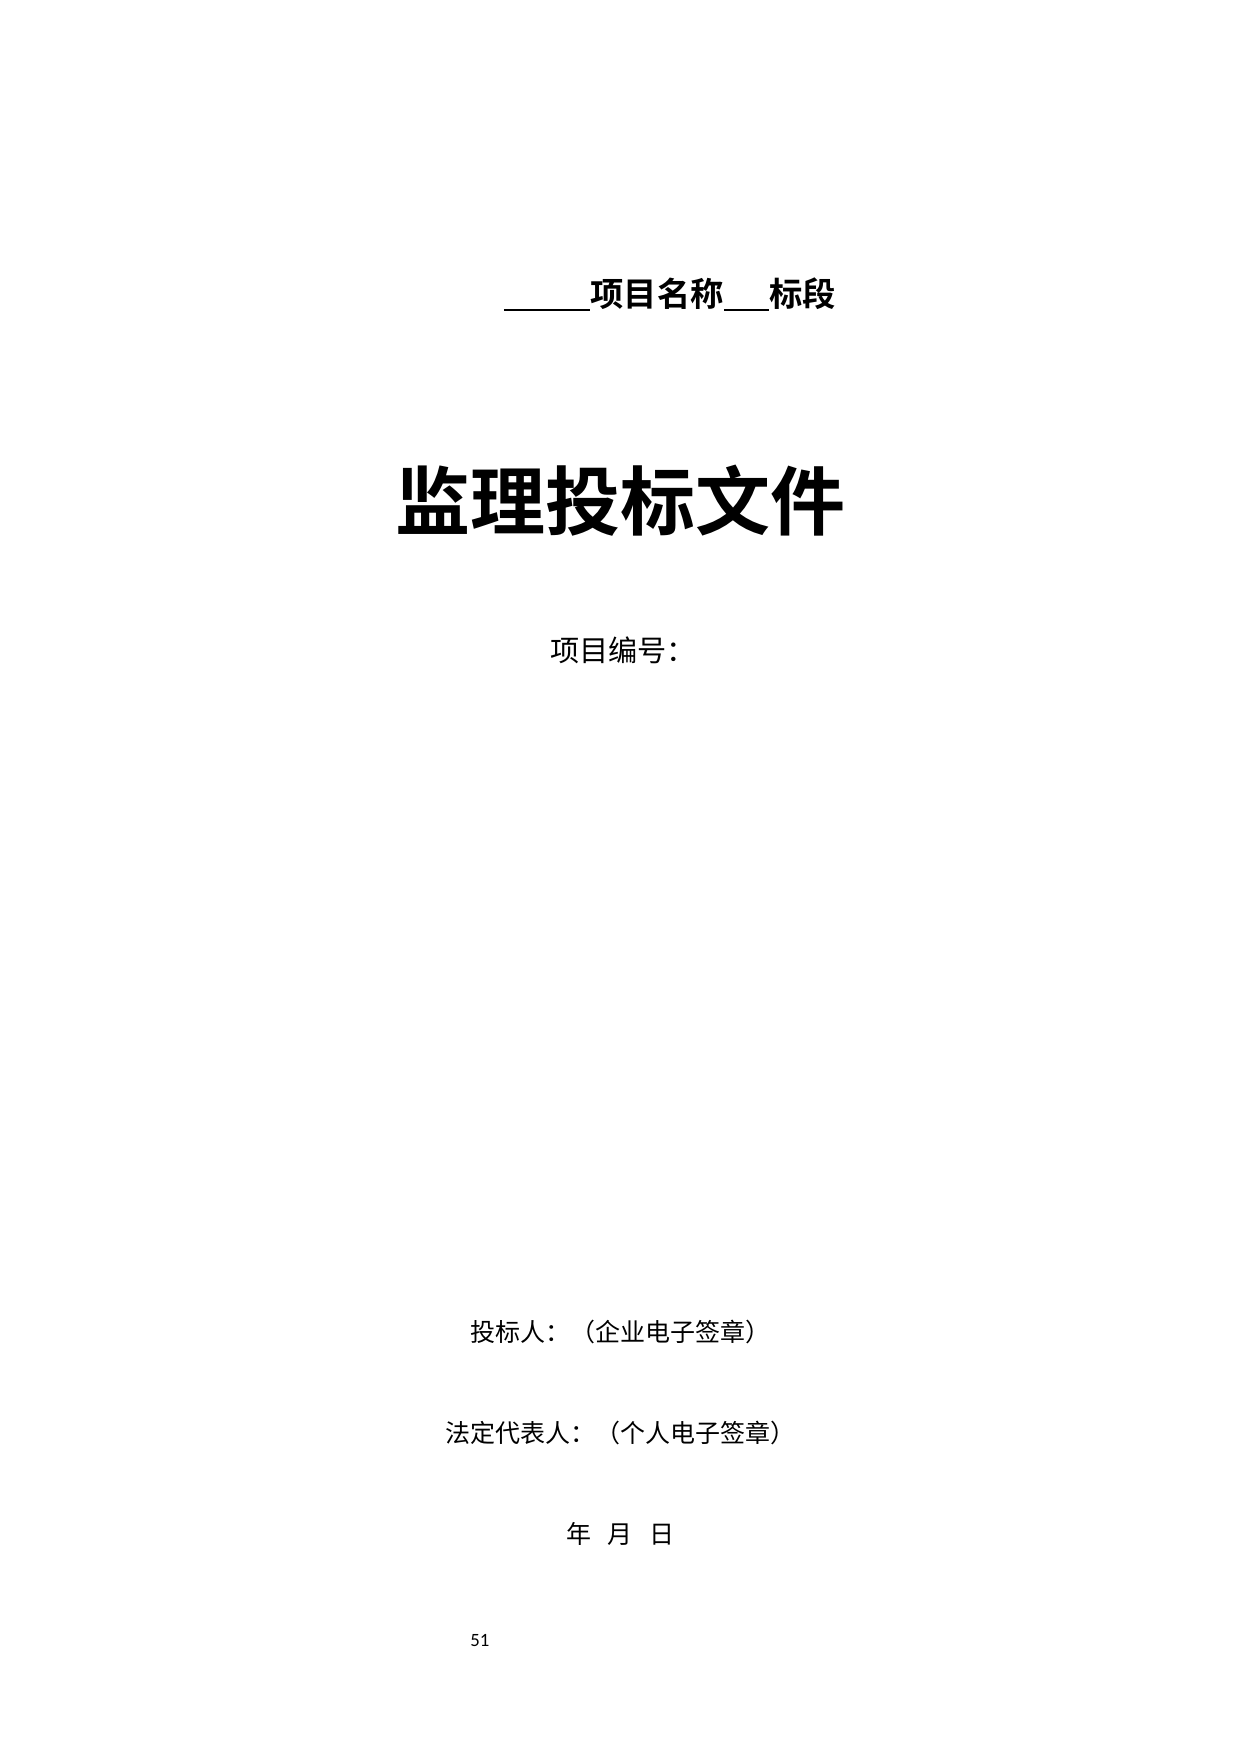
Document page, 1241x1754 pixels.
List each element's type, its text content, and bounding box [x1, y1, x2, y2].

text 法定代表人：（个人电子签章） [112, 1399, 1128, 1464]
text 监理投标文件 [112, 431, 1128, 561]
text 项目编号： [112, 616, 1128, 681]
text 投标人：（企业电子签章） [112, 1298, 1128, 1363]
text 项目名称 标段 [112, 259, 1128, 324]
text 年 月 日 [112, 1500, 1128, 1565]
